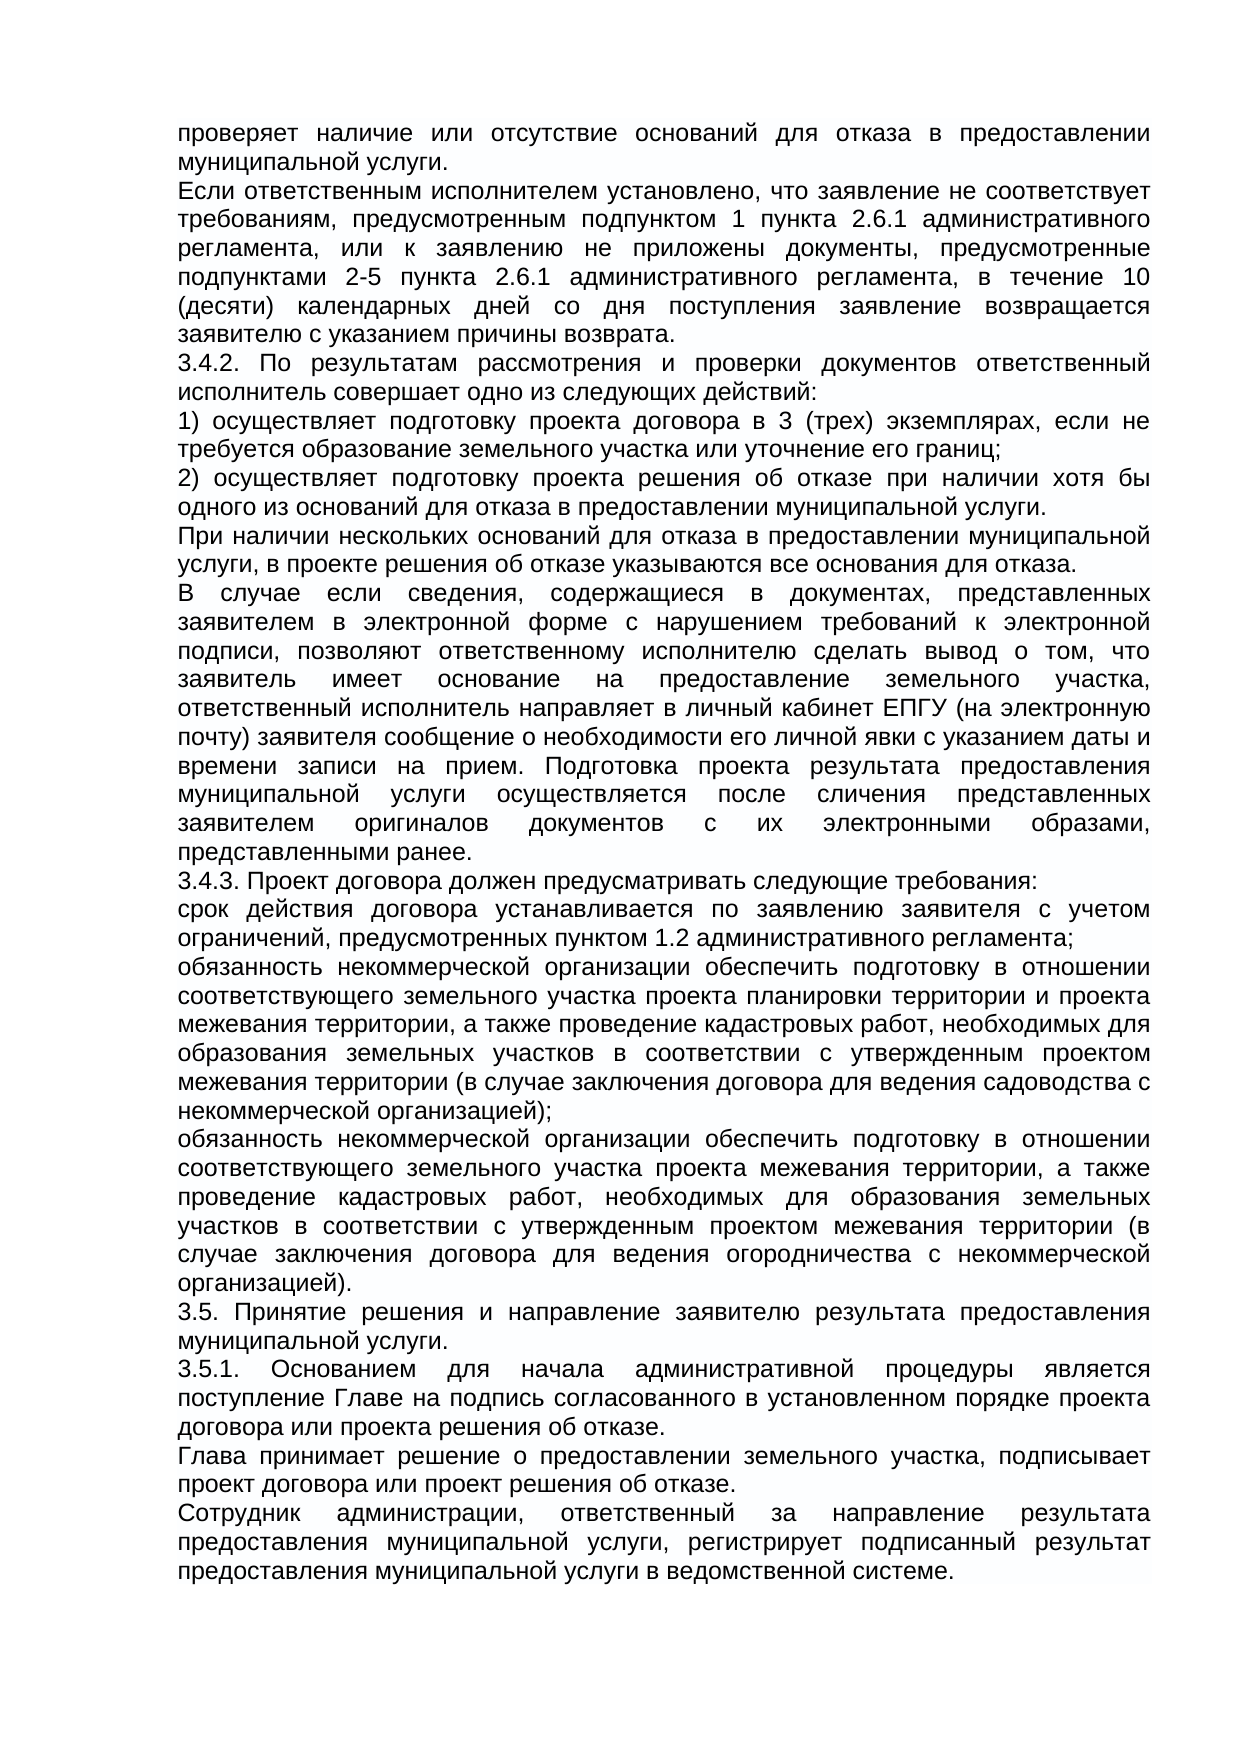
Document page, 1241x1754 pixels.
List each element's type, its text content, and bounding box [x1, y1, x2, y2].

text Сотрудник администрации, ответственный за направление результата предоставления муниципальной услуги, регистрирует подписанный результат предоставления муниципальной услуги в ведомственной системе. [177, 1498, 1152, 1584]
text При наличии нескольких оснований для отказа в предоставлении муниципальной услуги, в проекте решения об отказе указываются все основания для отказа. [177, 521, 1152, 578]
text Если ответственным исполнителем установлено, что заявление не соответствует требованиям, предусмотренным подпунктом 1 пункта 2.6.1 административного регламента, или к заявлению не приложены документы, предусмотренные подпунктами 2-5 пункта 2.6.1 административного регламента, в течение 10 (десяти) календарных дней со дня поступления заявление возвращается заявителю с указанием причины возврата. [177, 176, 1152, 348]
text проверяет наличие или отсутствие оснований для отказа в предоставлении муниципальной услуги. [177, 118, 1152, 176]
text 3.4.2. По результатам рассмотрения и проверки документов ответственный исполнитель совершает одно из следующих действий: [177, 348, 1152, 406]
text обязанность некоммерческой организации обеспечить подготовку в отношении соответствующего земельного участка проекта межевания территории, а также проведение кадастровых работ, необходимых для образования земельных участков в соответствии с утвержденным проектом межевания территории (в случае заключения договора для ведения огородничества с некоммерческой организацией). [177, 1124, 1152, 1297]
text 1) осуществляет подготовку проекта договора в 3 (трех) экземплярах, если не требуется образование земельного участка или уточнение его границ; [177, 406, 1152, 463]
text обязанность некоммерческой организации обеспечить подготовку в отношении соответствующего земельного участка проекта планировки территории и проекта межевания территории, а также проведение кадастровых работ, необходимых для образования земельных участков в соответствии с утвержденным проектом межевания территории (в случае заключения договора для ведения садоводства с некоммерческой организацией); [177, 952, 1152, 1124]
text Глава принимает решение о предоставлении земельного участка, подписывает проект договора или проект решения об отказе. [177, 1441, 1152, 1498]
text В случае если сведения, содержащиеся в документах, представленных заявителем в электронной форме с нарушением требований к электронной подписи, позволяют ответственному исполнителю сделать вывод о том, что заявитель имеет основание на предоставление земельного участка, ответственный исполнитель направляет в личный кабинет ЕПГУ (на электронную почту) заявителя сообщение о необходимости его личной явки с указанием даты и времени записи на прием. Подготовка проекта результата предоставления муниципальной услуги осуществляется после сличения представленных заявителем оригиналов документов с их электронными образами, представленными ранее. [177, 578, 1152, 866]
text 2) осуществляет подготовку проекта решения об отказе при наличии хотя бы одного из оснований для отказа в предоставлении муниципальной услуги. [177, 463, 1152, 521]
text 3.5.1. Основанием для начала административной процедуры является поступление Главе на подпись согласованного в установленном порядке проекта договора или проекта решения об отказе. [177, 1354, 1152, 1441]
text срок действия договора устанавливается по заявлению заявителя с учетом ограничений, предусмотренных пунктом 1.2 административного регламента; [177, 894, 1152, 952]
text 3.4.3. Проект договора должен предусматривать следующие требования: [177, 866, 1152, 894]
text 3.5. Принятие решения и направление заявителю результата предоставления муниципальной услуги. [177, 1297, 1152, 1354]
